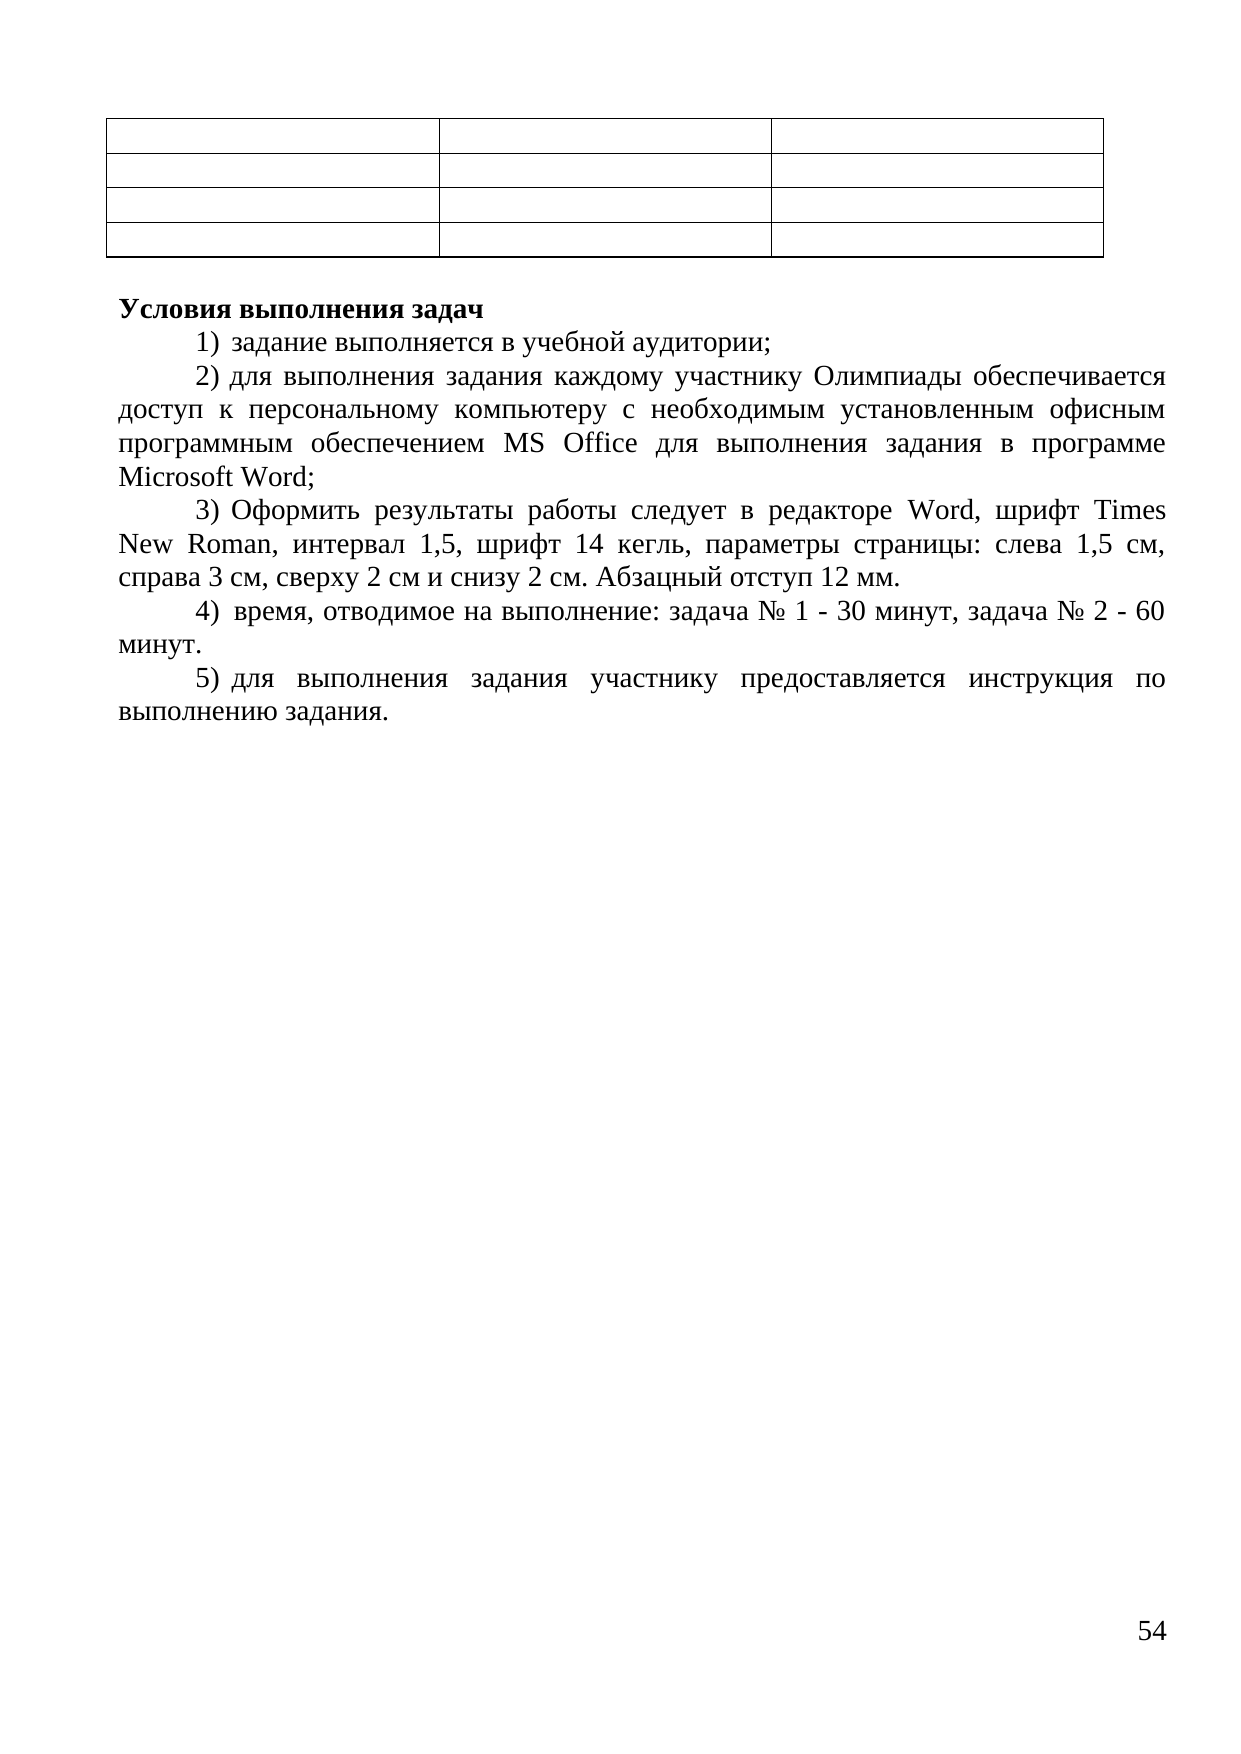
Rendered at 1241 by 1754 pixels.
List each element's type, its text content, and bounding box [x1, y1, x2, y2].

list задание выполняется в учебной аудитории; [118, 324, 1167, 358]
table_cell [107, 223, 439, 256]
table_cell [772, 154, 1103, 187]
table_cell [772, 188, 1103, 222]
list время, отводимое на выполнение: задача № 1 - 30 минут, задача № 2 - 60 минут. [118, 593, 1167, 660]
list для выполнения задания участнику предоставляется инструкция по выполнению задания. [118, 660, 1167, 727]
table_cell [107, 119, 439, 153]
table_cell [440, 223, 771, 256]
list Оформить результаты работы следует в редакторе Word, шрифт Times New Roman, интервал 1,5, шрифт 14 кегль, параметры страницы: слева 1,5 см, справа 3 см, сверху 2 см и снизу 2 см. Абзацный отступ 12 мм. [118, 492, 1167, 593]
text Условия выполнения задач [118, 291, 1150, 324]
table_cell [107, 188, 439, 222]
table_cell [772, 119, 1103, 153]
table_cell [107, 154, 439, 187]
table_cell [440, 188, 771, 222]
table_cell [440, 154, 771, 187]
table_cell [440, 119, 771, 153]
list для выполнения задания каждому участнику Олимпиады обеспечивается доступ к персональному компьютеру с необходимым установленным офисным программным обеспечением MS Office для выполнения задания в программе Microsoft Word; [118, 358, 1167, 492]
table_cell [772, 223, 1103, 256]
